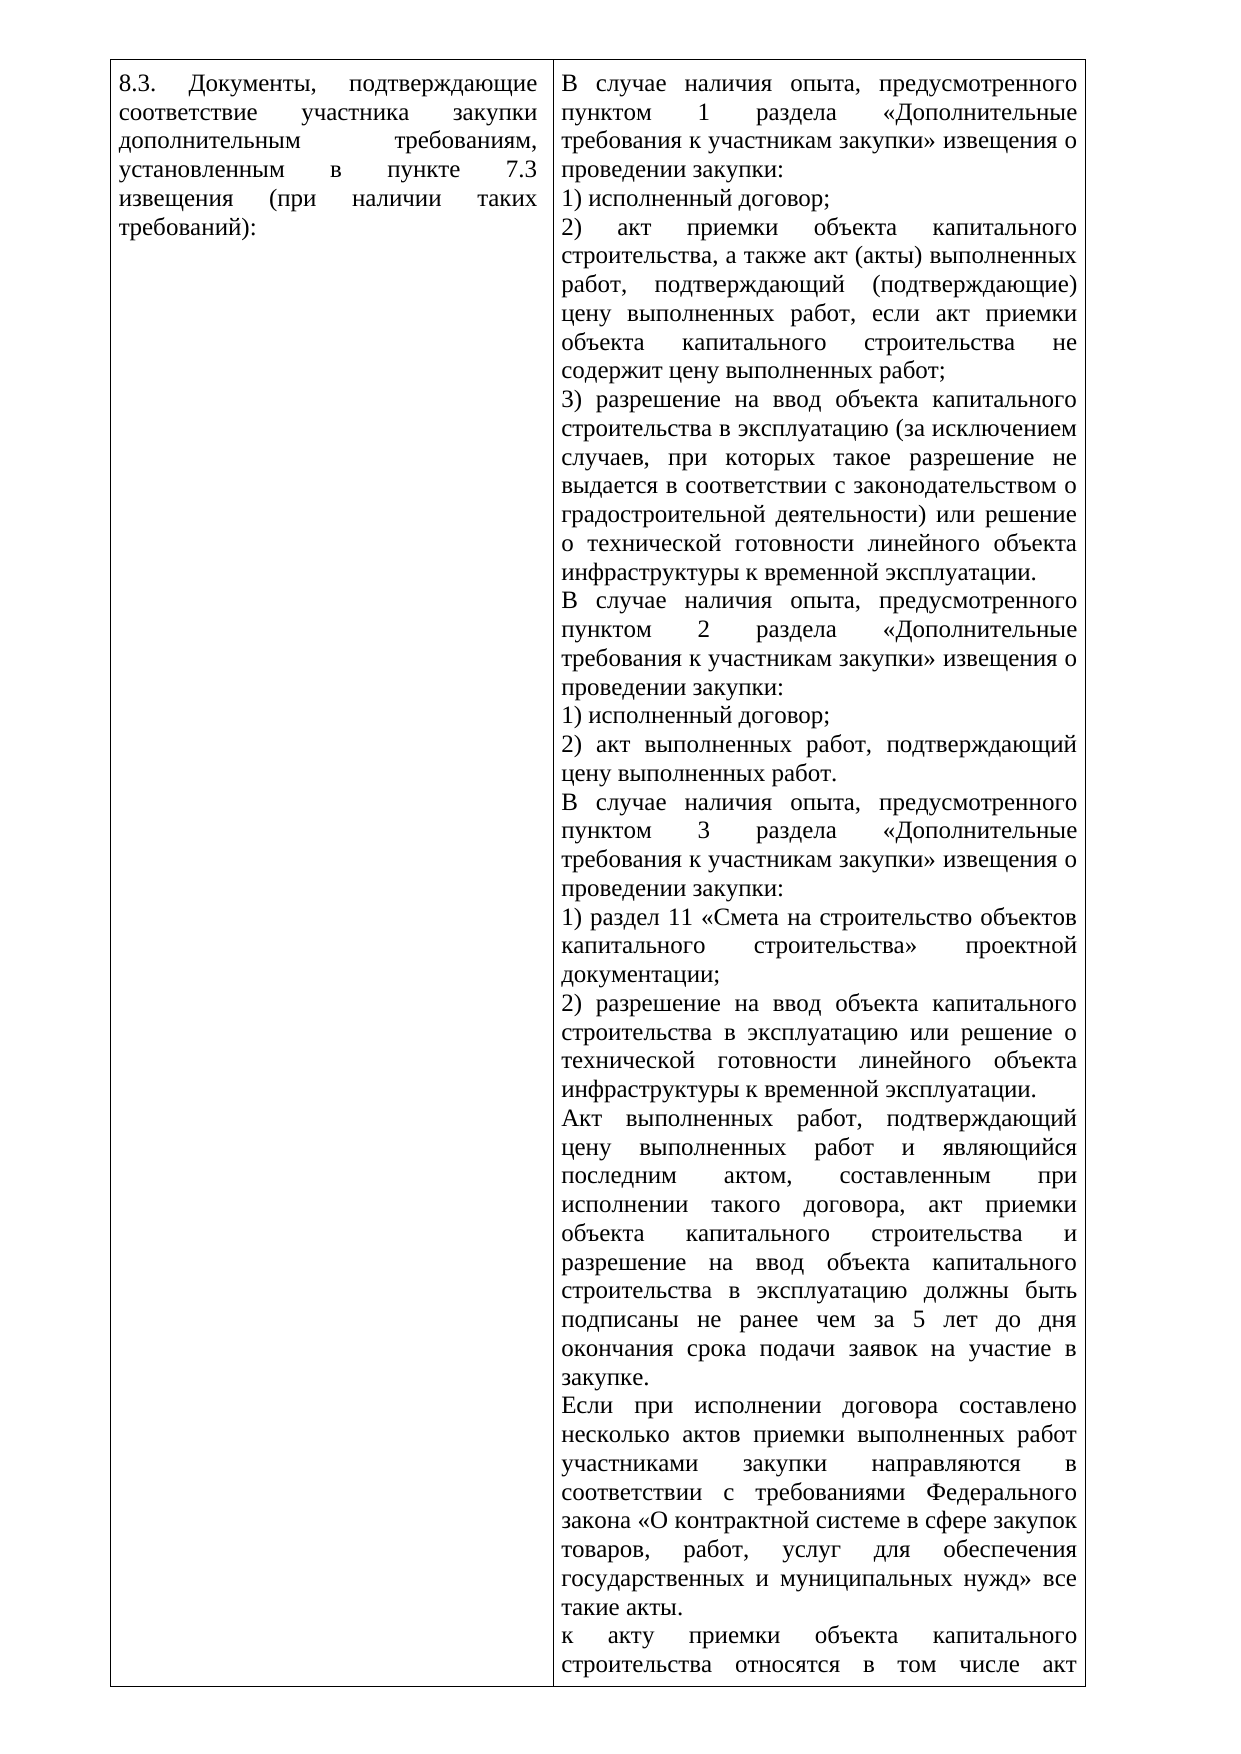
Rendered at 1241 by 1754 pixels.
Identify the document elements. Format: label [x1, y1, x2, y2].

table_cell [111, 60, 553, 1686]
table_cell [554, 60, 1085, 1686]
